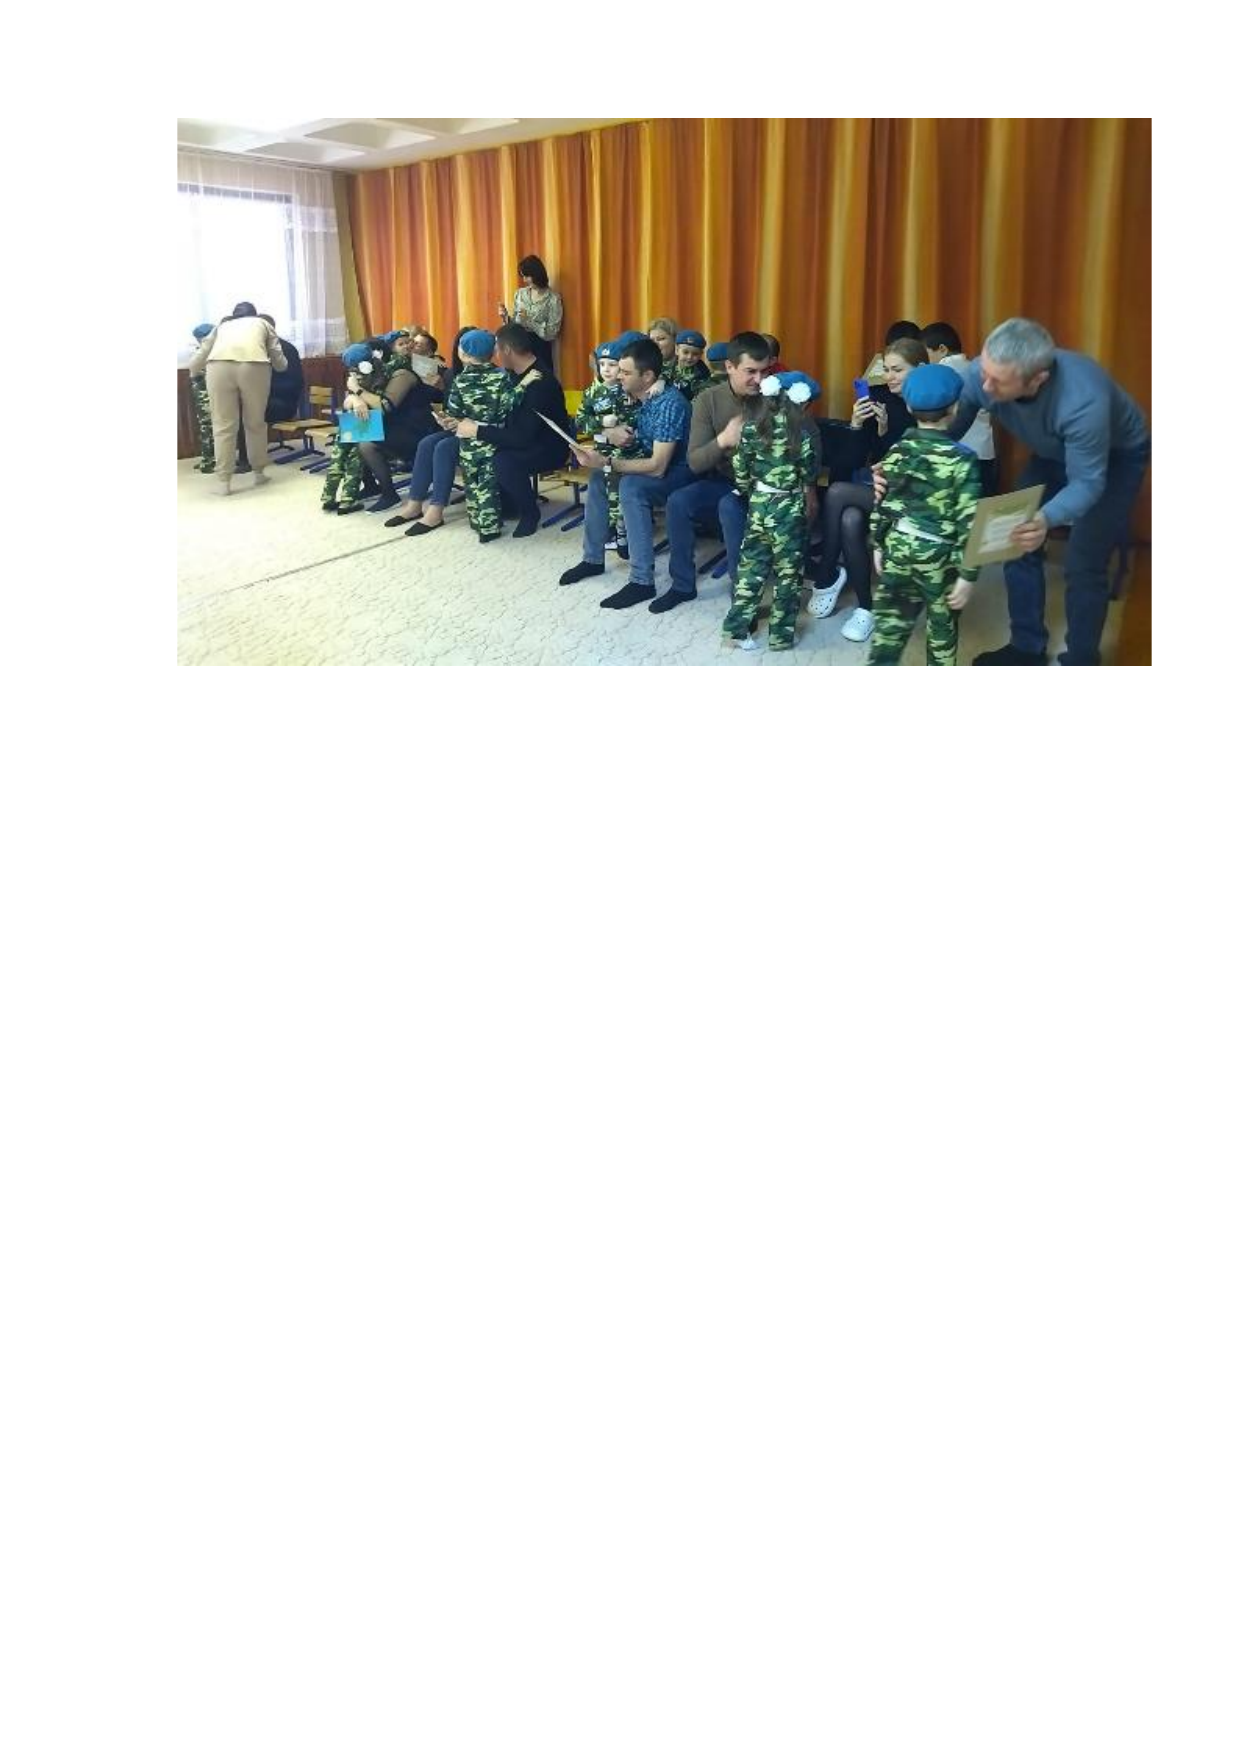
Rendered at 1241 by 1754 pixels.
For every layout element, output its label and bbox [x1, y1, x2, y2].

picture [177, 118, 1152, 666]
